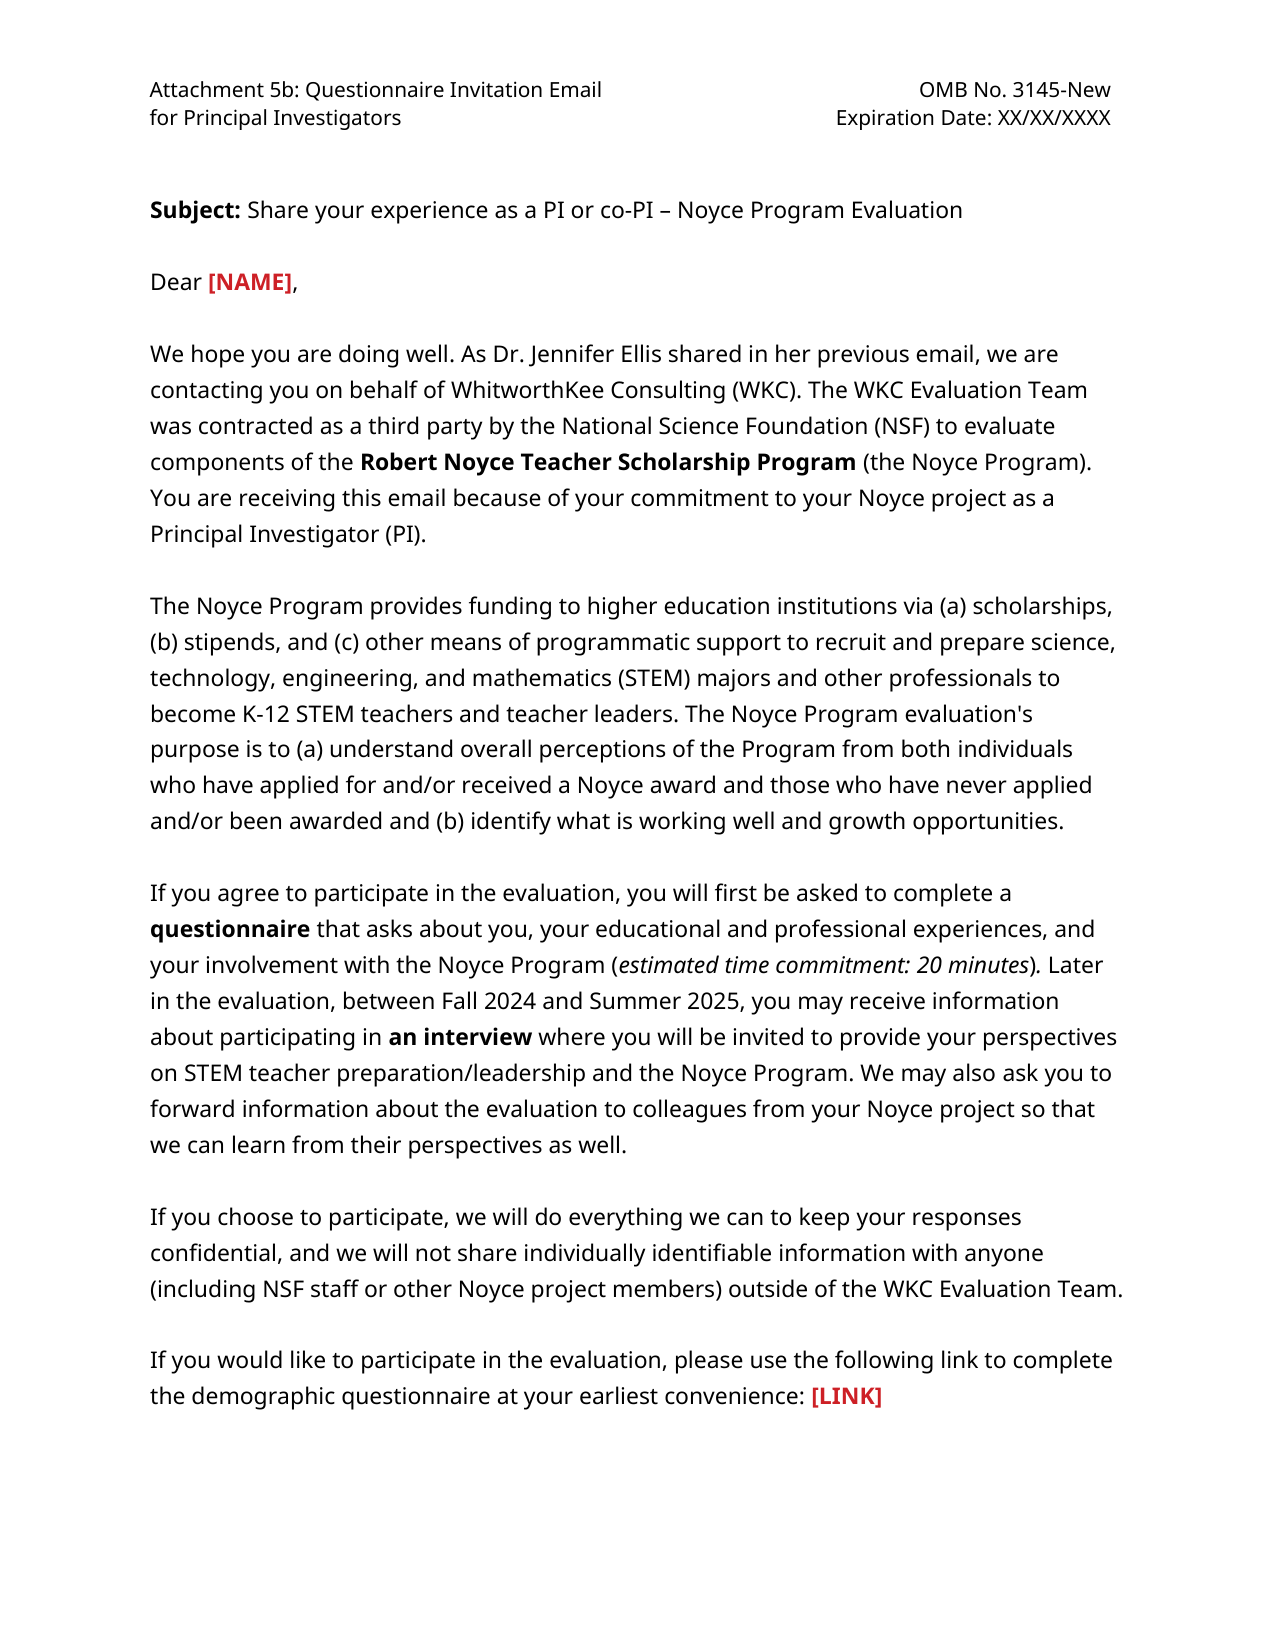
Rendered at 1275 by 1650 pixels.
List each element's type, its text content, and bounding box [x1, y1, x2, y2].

text If you would like to participate in the evaluation, please use the following link to complete the demographic questionnaire at your earliest convenience: [LINK] [150, 1344, 1125, 1412]
text If you agree to participate in the evaluation, you will first be asked to complete a questionnaire that asks about you, your educational and professional experiences, and your involvement with the Noyce Program (estimated time commitment: 20 minutes). Later in the evaluation, between Fall 2024 and Summer 2025, you may receive information about participating in an interview where you will be invited to provide your perspectives on STEM teacher preparation/leadership and the Noyce Program. We may also ask you to forward information about the evaluation to colleagues from your Noyce project so that we can learn from their perspectives as well. [150, 877, 1125, 1160]
text Dear [NAME], [150, 266, 1125, 297]
text If you choose to participate, we will do everything we can to keep your responses confidential, and we will not share individually identifiable information with anyone (including NSF staff or other Noyce project members) outside of the WKC Evaluation Team. [150, 1201, 1125, 1304]
text We hope you are doing well. As Dr. Jennifer Ellis shared in her previous email, we are contacting you on behalf of WhitworthKee Consulting (WKC). The WKC Evaluation Team was contracted as a third party by the National Science Foundation (NSF) to evaluate components of the Robert Noyce Teacher Scholarship Program (the Noyce Program). You are receiving this email because of your commitment to your Noyce project as a Principal Investigator (PI). [150, 338, 1125, 549]
text Subject: Share your experience as a PI or co-PI – Noyce Program Evaluation [150, 194, 1125, 226]
text The Noyce Program provides funding to higher education institutions via (a) scholarships, (b) stipends, and (c) other means of programmatic support to recruit and prepare science, technology, engineering, and mathematics (STEM) majors and other professionals to become K-12 STEM teachers and teacher leaders. The Noyce Program evaluation's purpose is to (a) understand overall perceptions of the Program from both individuals who have applied for and/or received a Noyce award and those who have never applied and/or been awarded and (b) identify what is working well and growth opportunities. [150, 590, 1125, 837]
